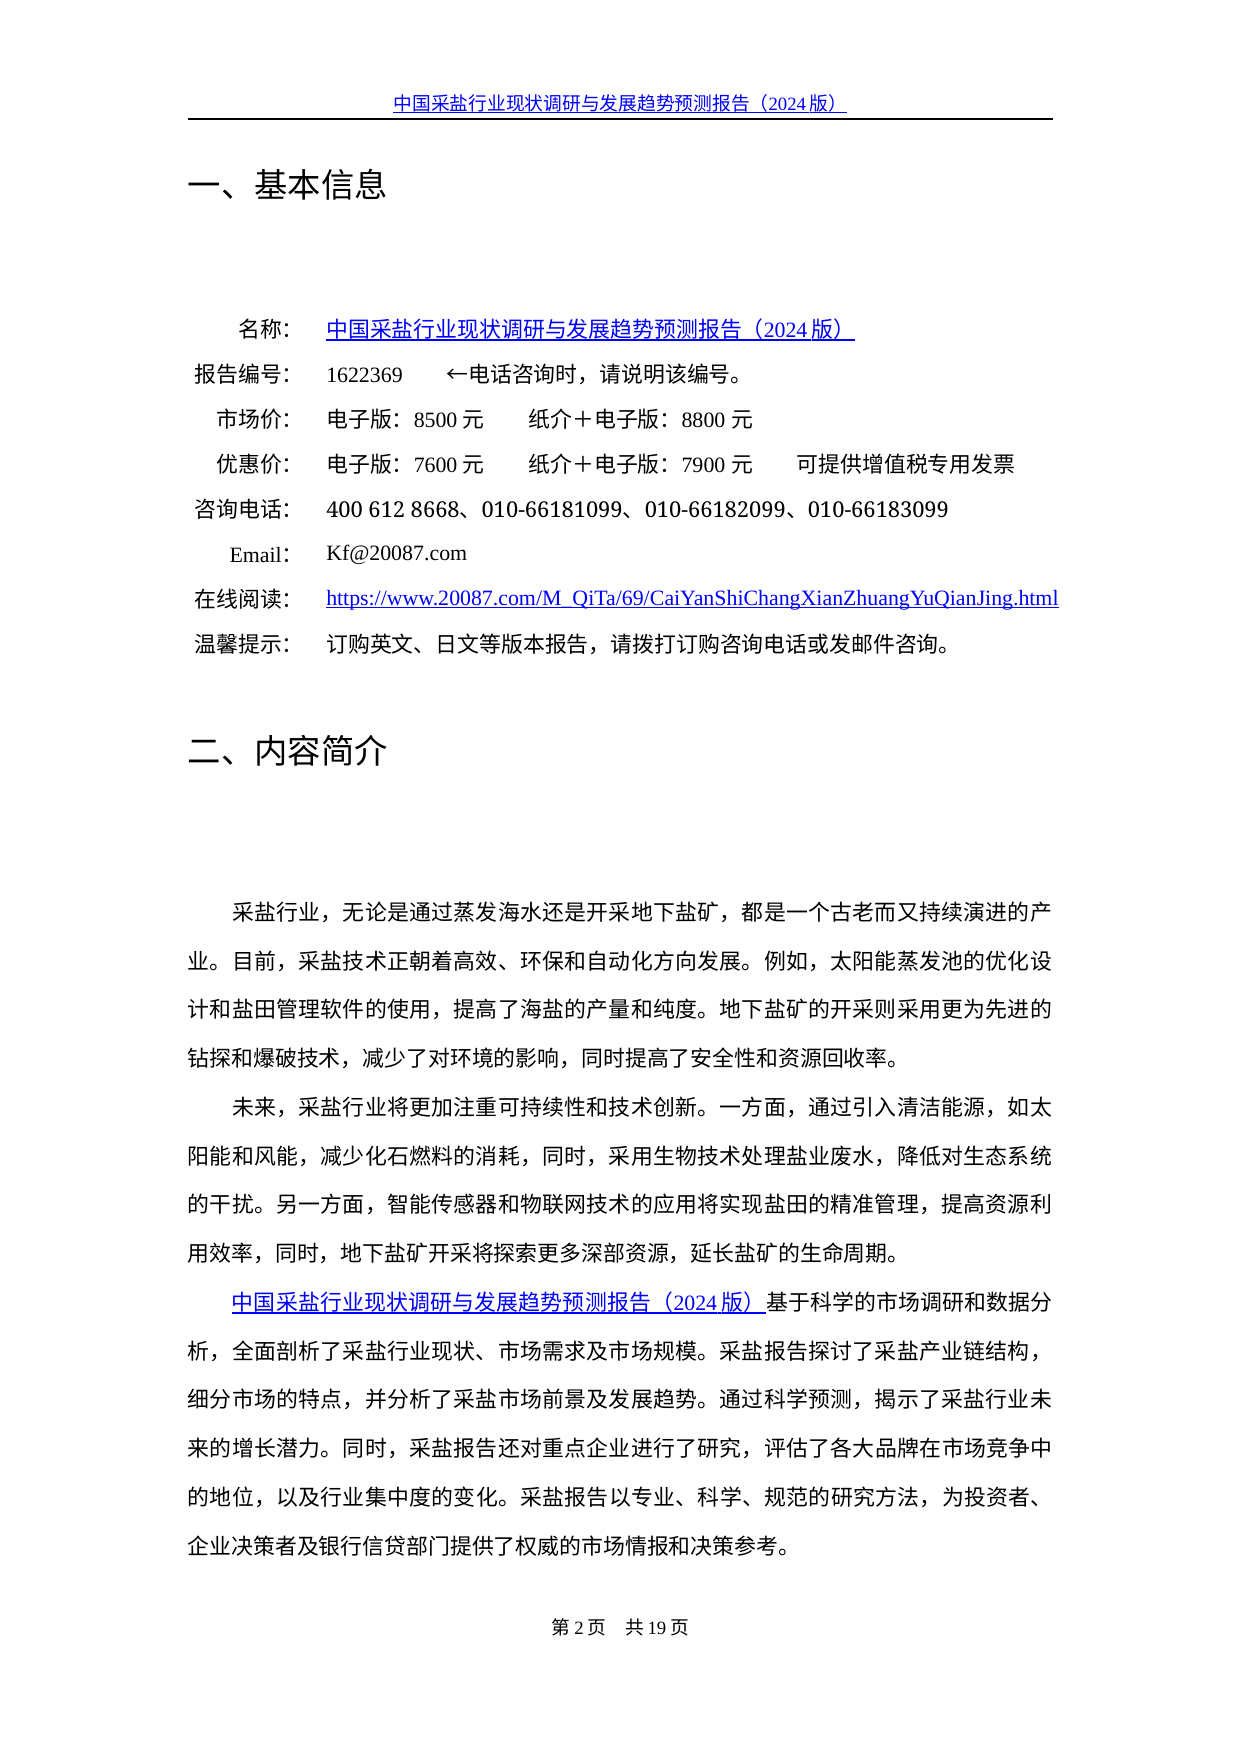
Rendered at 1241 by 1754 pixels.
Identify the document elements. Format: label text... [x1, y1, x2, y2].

title 二、内容简介 [187, 717, 1053, 782]
table_cell 400 612 8668、010-66181099、010-66182099、010-66183099 [315, 492, 1073, 537]
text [187, 894, 1053, 1561]
table_cell 在线阅读： [167, 582, 315, 627]
table_cell [315, 582, 1073, 627]
table_header 中国采盐行业现状调研与发展趋势预测报告（2024版） [315, 312, 1073, 357]
table_cell Kf@20087.com [315, 537, 1073, 582]
table_cell 市场价： [167, 402, 315, 447]
table_cell 1622369 ←电话咨询时，请说明该编号。 [315, 357, 1073, 402]
table_cell 电子版：7600 元 纸介＋电子版：7900 元 可提供增值税专用发票 [315, 447, 1073, 492]
table_header 名称： [167, 312, 315, 357]
table_cell 咨询电话： [167, 492, 315, 537]
table_cell 报告编号： [167, 357, 315, 402]
table_cell 优惠价： [167, 447, 315, 492]
table_cell 电子版：8500 元 纸介＋电子版：8800 元 [315, 402, 1073, 447]
table_cell 订购英文、日文等版本报告，请拨打订购咨询电话或发邮件咨询。 [315, 627, 1073, 672]
title 一、基本信息 [187, 150, 1053, 215]
table_cell 温馨提示： [167, 627, 315, 672]
table_cell Email： [167, 537, 315, 582]
